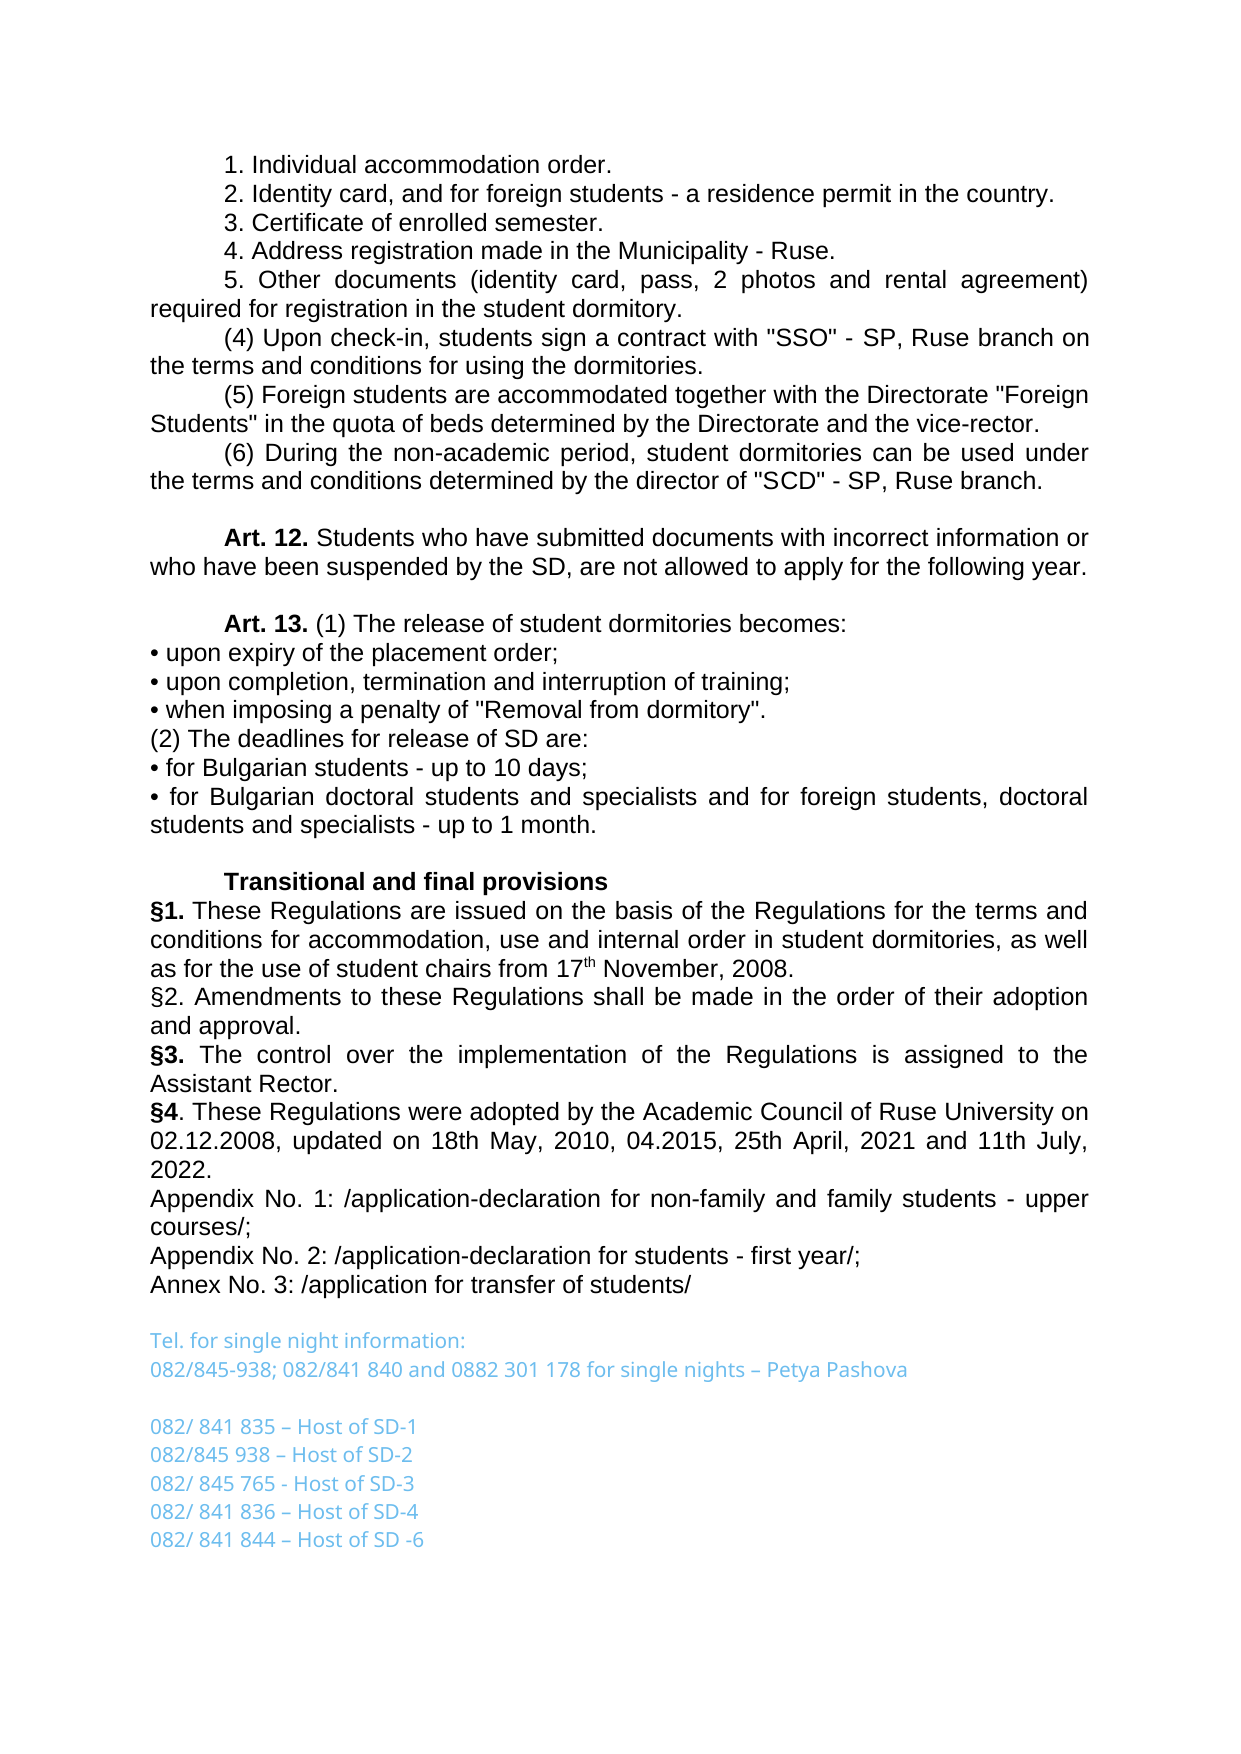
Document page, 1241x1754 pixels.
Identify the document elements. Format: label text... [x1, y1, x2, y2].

text 082/ 841 836 – Host of SD-4 [150, 1497, 1090, 1526]
text • for Bulgarian students - up to 10 days; [150, 753, 1090, 782]
text §2. Amendments to these Regulations shall be made in the order of their adoption and approval. [150, 982, 1090, 1040]
text Appendix No. 2: /application-declaration for students - first year/; [150, 1241, 1090, 1270]
text Tel. for single night information: [150, 1327, 1090, 1355]
text • upon completion, termination and interruption of training; [150, 667, 1090, 696]
text Annex No. 3: /application for transfer of students/ [150, 1270, 1090, 1298]
text 082/845 938 – Host of SD-2 [150, 1440, 1090, 1469]
text 082/ 841 835 – Host of SD-1 [150, 1412, 1090, 1440]
text 082/ 841 844 – Host of SD -6 [150, 1526, 1090, 1554]
text Art. 12. Students who have submitted documents with incorrect information or who have been suspended by the SD, are not allowed to apply for the following year. [150, 523, 1090, 581]
text 4. Address registration made in the Municipality - Ruse. [150, 236, 1090, 265]
text • for Bulgarian doctoral students and specialists and for foreign students, doctoral students and specialists - up to 1 month. [150, 782, 1090, 839]
text (2) The deadlines for release of SD are: [150, 724, 1090, 753]
text (5) Foreign students are accommodated together with the Directorate "Foreign Students" in the quota of beds determined by the Directorate and the vice-rector. [150, 380, 1090, 437]
text §3. The control over the implementation of the Regulations is assigned to the Assistant Rector. [150, 1040, 1090, 1097]
text (4) Upon check-in, students sign a contract with "SSO" - SP, Ruse branch on the terms and conditions for using the dormitories. [150, 322, 1090, 380]
text 5. Other documents (identity card, pass, 2 photos and rental agreement) required for registration in the student dormitory. [150, 265, 1090, 322]
text Transitional and final provisions [150, 867, 1090, 896]
text Art. 13. (1) The release of student dormitories becomes: [150, 609, 1090, 638]
text 3. Certificate of enrolled semester. [150, 207, 1090, 236]
text Appendix No. 1: /application-declaration for non-family and family students - upper courses/; [150, 1183, 1090, 1241]
text 082/ 845 765 - Host of SD-3 [150, 1469, 1090, 1497]
text §4. These Regulations were adopted by the Academic Council of Ruse University on 02.12.2008, updated on 18th May, 2010, 04.2015, 25th April, 2021 and 11th July, 2022. [150, 1097, 1090, 1183]
text §1. These Regulations are issued on the basis of the Regulations for the terms and conditions for accommodation, use and internal order in student dormitories, as well as for the use of student chairs from 17th November, 2008. [150, 896, 1090, 982]
text 082/845-938; 082/841 840 and 0882 301 178 for single nights – Petya Pashova [150, 1355, 1090, 1383]
text (6) During the non-academic period, student dormitories can be used under the terms and conditions determined by the director of "SCD" - SP, Ruse branch. [150, 437, 1090, 495]
text 1. Individual accommodation order. [150, 150, 1090, 179]
text • upon expiry of the placement order; [150, 638, 1090, 667]
text • when imposing a penalty of "Removal from dormitory". [150, 696, 1090, 724]
text 2. Identity card, and for foreign students - a residence permit in the country. [150, 179, 1090, 207]
